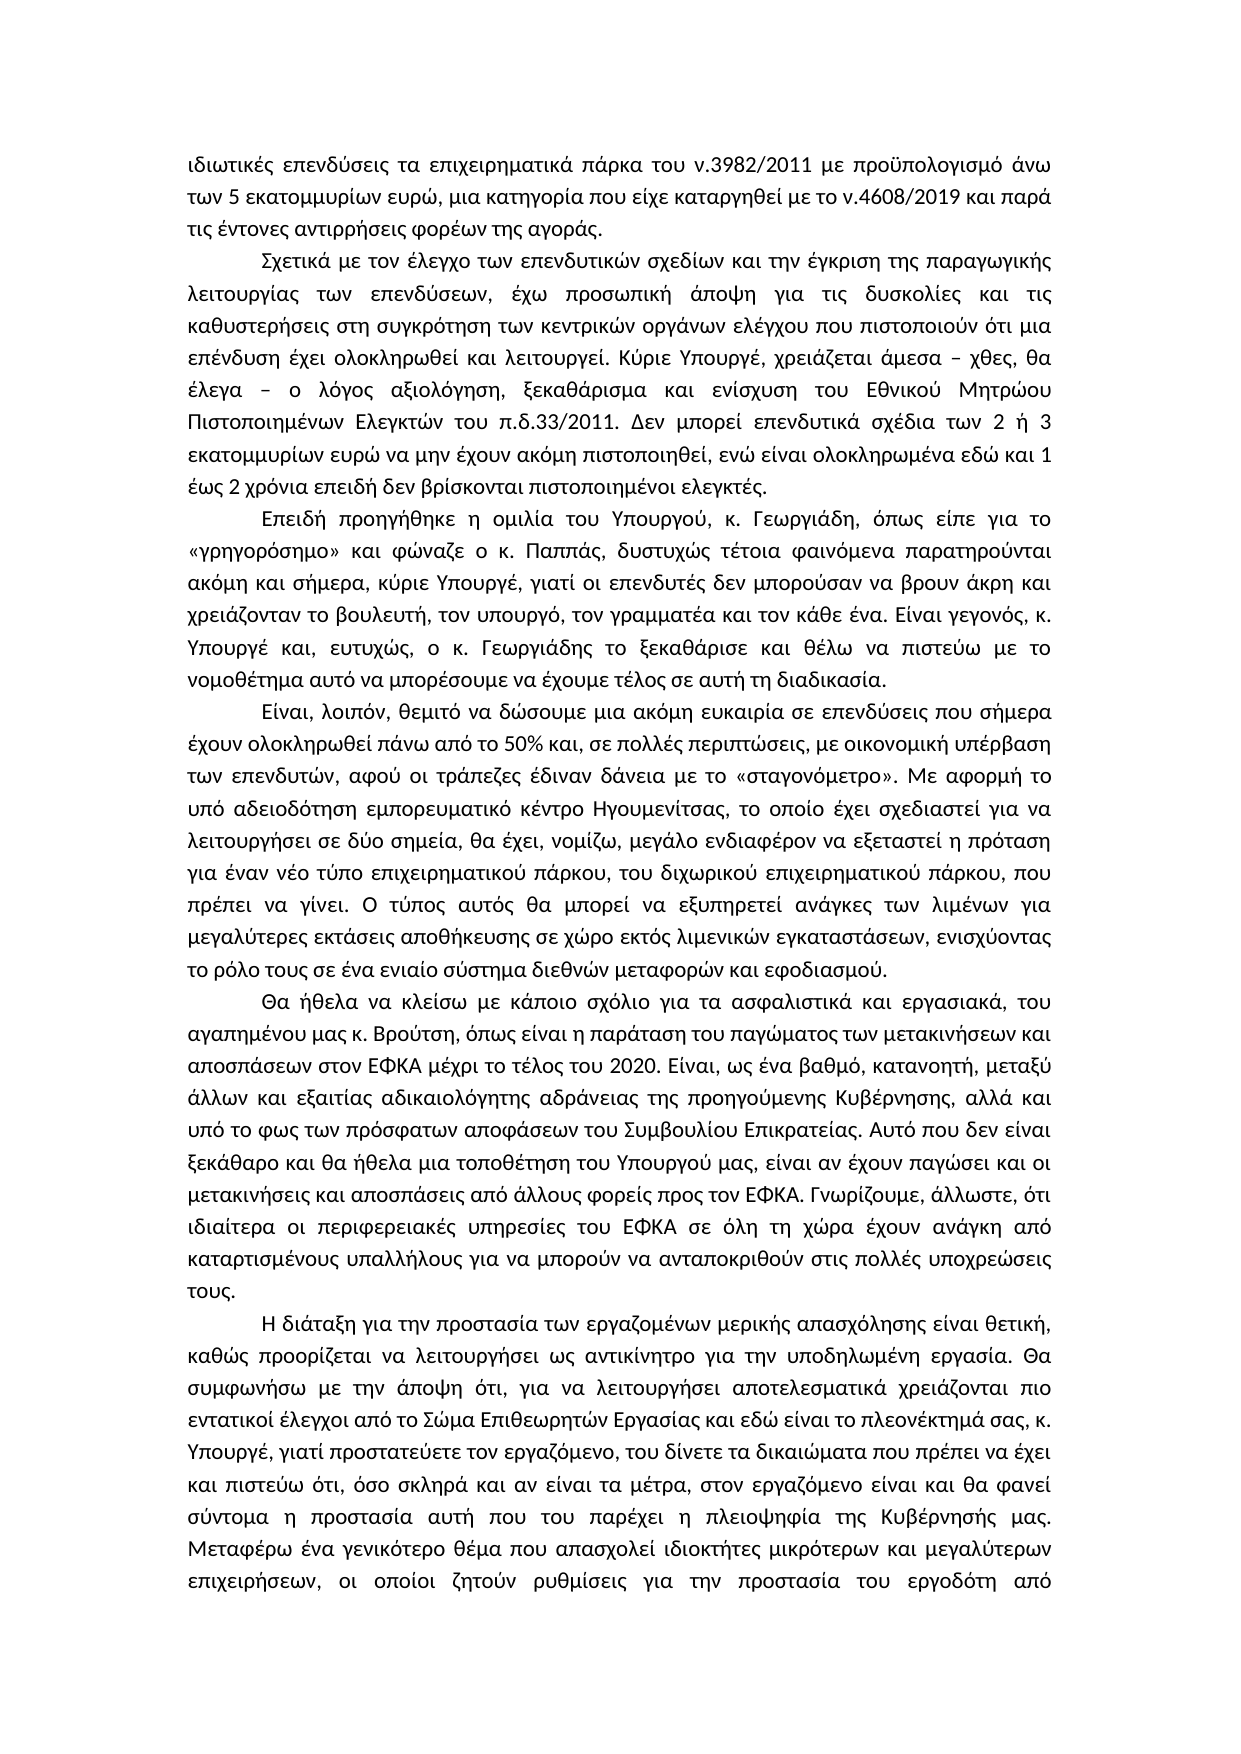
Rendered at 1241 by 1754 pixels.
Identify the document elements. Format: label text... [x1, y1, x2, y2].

text Επειδή προηγήθηκε η ομιλία του Υπουργού, κ. Γεωργιάδη, όπως είπε για το «γρηγορόσημο» και φώναζε ο κ. Παππάς, δυστυχώς τέτοια φαινόμενα παρατηρούνται ακόμη και σήμερα, κύριε Υπουργέ, γιατί οι επενδυτές δεν μπορούσαν να βρουν άκρη και χρειάζονταν το βουλευτή, τον υπουργό, τον γραμματέα και τον κάθε ένα. Είναι γεγονός, κ. Υπουργέ και, ευτυχώς, ο κ. Γεωργιάδης το ξεκαθάρισε και θέλω να πιστεύω με το νομοθέτημα αυτό να μπορέσουμε να έχουμε τέλος σε αυτή τη διαδικασία. [187, 504, 1053, 693]
text Είναι, λοιπόν, θεμιτό να δώσουμε μια ακόμη ευκαιρία σε επενδύσεις που σήμερα έχουν ολοκληρωθεί πάνω από το 50% και, σε πολλές περιπτώσεις, με οικονομική υπέρβαση των επενδυτών, αφού οι τράπεζες έδιναν δάνεια με το «σταγονόμετρο». Με αφορμή το υπό αδειοδότηση εμπορευματικό κέντρο Ηγουμενίτσας, το οποίο έχει σχεδιαστεί για να λειτουργήσει σε δύο σημεία, θα έχει, νομίζω, μεγάλο ενδιαφέρον να εξεταστεί η πρόταση για έναν νέο τύπο επιχειρηματικού πάρκου, του διχωρικού επιχειρηματικού πάρκου, που πρέπει να γίνει. Ο τύπος αυτός θα μπορεί να εξυπηρετεί ανάγκες των λιμένων για μεγαλύτερες εκτάσεις αποθήκευσης σε χώρο εκτός λιμενικών εγκαταστάσεων, ενισχύοντας το ρόλο τους σε ένα ενιαίο σύστημα διεθνών μεταφορών και εφοδιασμού. [187, 697, 1053, 983]
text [187, 1309, 1053, 1594]
text Σχετικά με τον έλεγχο των επενδυτικών σχεδίων και την έγκριση της παραγωγικής λειτουργίας των επενδύσεων, έχω προσωπική άποψη για τις δυσκολίες και τις καθυστερήσεις στη συγκρότηση των κεντρικών οργάνων ελέγχου που πιστοποιούν ότι μια επένδυση έχει ολοκληρωθεί και λειτουργεί. Κύριε Υπουργέ, χρειάζεται άμεσα – χθες, θα έλεγα – ο λόγος αξιολόγηση, ξεκαθάρισμα και ενίσχυση του Εθνικού Μητρώου Πιστοποιημένων Ελεγκτών του π.δ.33/2011. Δεν μπορεί επενδυτικά σχέδια των 2 ή 3 εκατομμυρίων ευρώ να μην έχουν ακόμη πιστοποιηθεί, ενώ είναι ολοκληρωμένα εδώ και 1 έως 2 χρόνια επειδή δεν βρίσκονται πιστοποιημένοι ελεγκτές. [187, 247, 1053, 500]
text Θα ήθελα να κλείσω με κάποιο σχόλιο για τα ασφαλιστικά και εργασιακά, του αγαπημένου μας κ. Βρούτση, όπως είναι η παράταση του παγώματος των μετακινήσεων και αποσπάσεων στον ΕΦΚΑ μέχρι το τέλος του 2020. Είναι, ως ένα βαθμό, κατανοητή, μεταξύ άλλων και εξαιτίας αδικαιολόγητης αδράνειας της προηγούμενης Κυβέρνησης, αλλά και υπό το φως των πρόσφατων αποφάσεων του Συμβουλίου Επικρατείας. Αυτό που δεν είναι ξεκάθαρο και θα ήθελα μια τοποθέτηση του Υπουργού μας, είναι αν έχουν παγώσει και οι μετακινήσεις και αποσπάσεις από άλλους φορείς προς τον ΕΦΚΑ. Γνωρίζουμε, άλλωστε, ότι ιδιαίτερα οι περιφερειακές υπηρεσίες του ΕΦΚΑ σε όλη τη χώρα έχουν ανάγκη από καταρτισμένους υπαλλήλους για να μπορούν να ανταποκριθούν στις πολλές υποχρεώσεις τους. [187, 987, 1053, 1304]
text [187, 150, 1053, 242]
